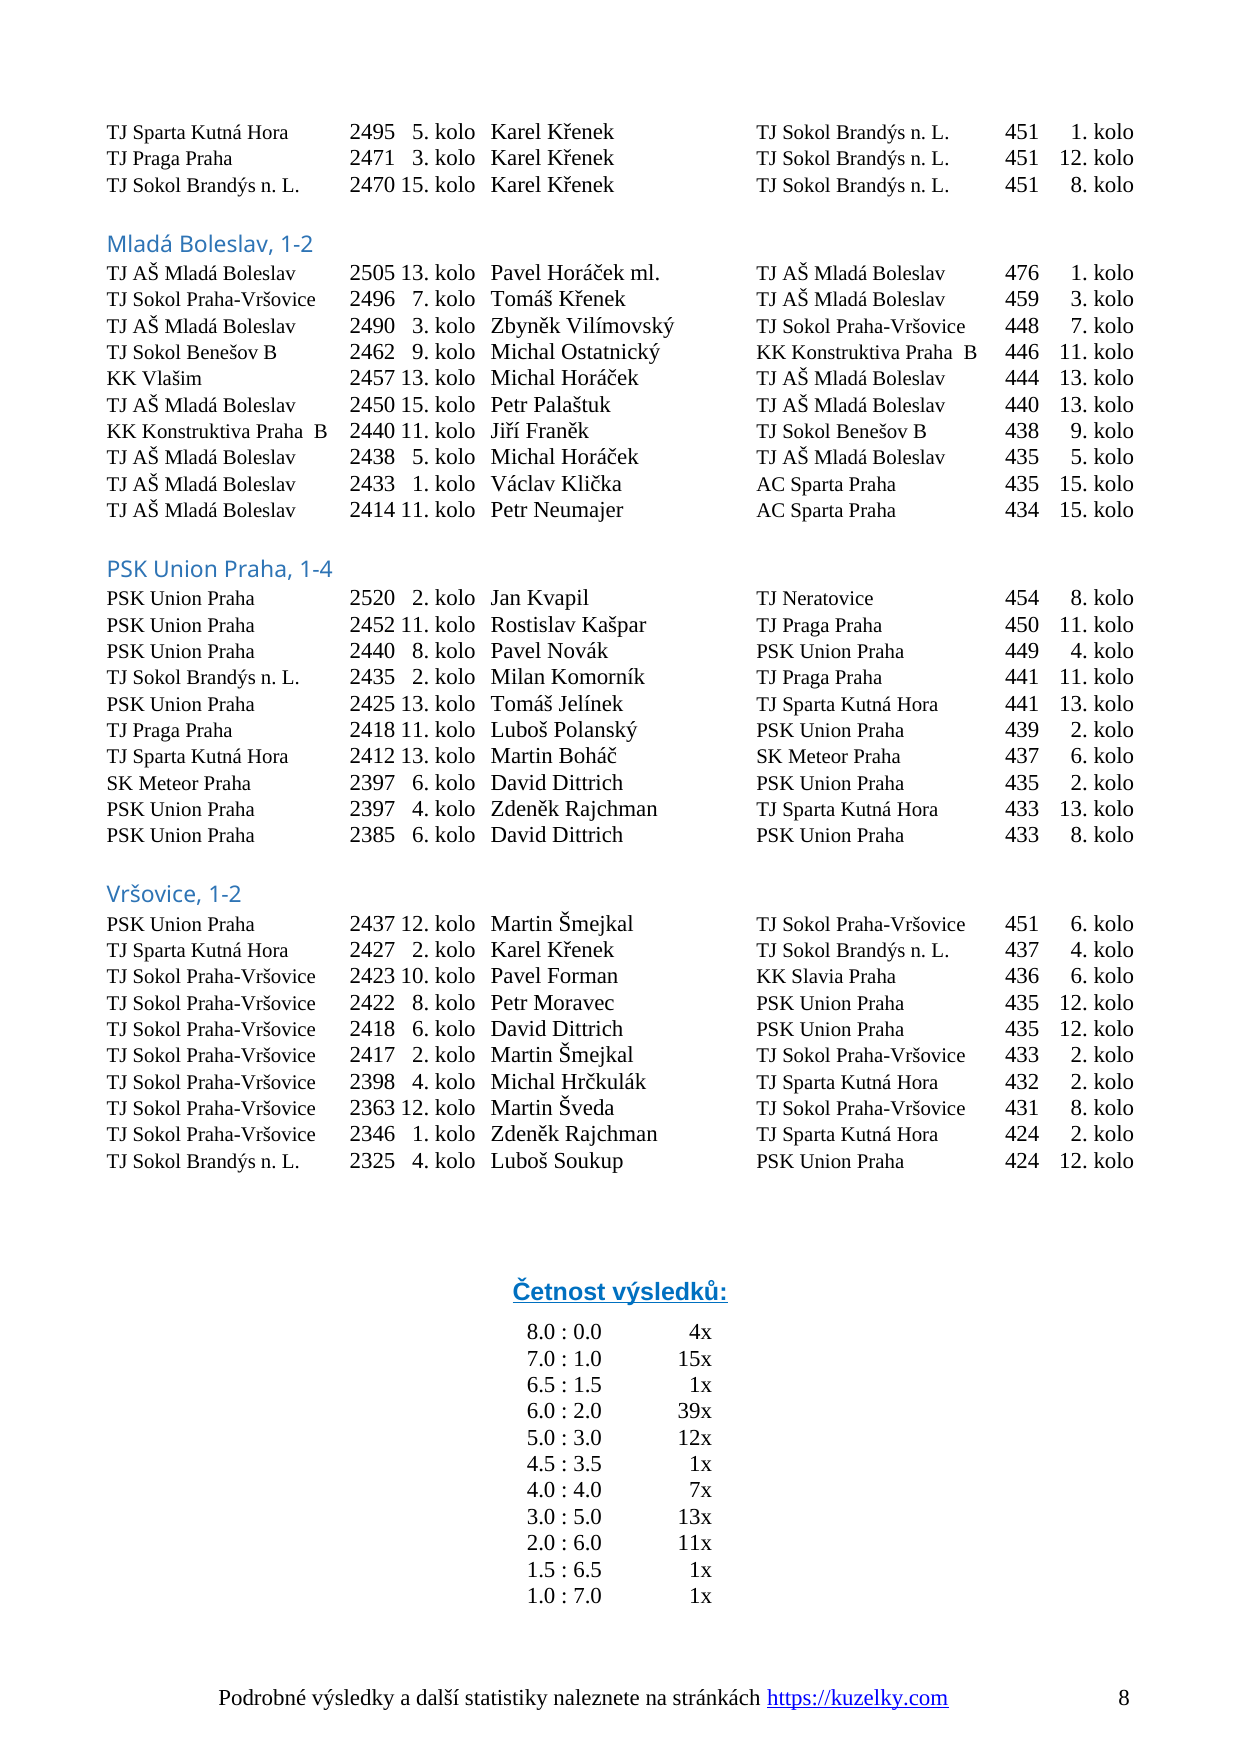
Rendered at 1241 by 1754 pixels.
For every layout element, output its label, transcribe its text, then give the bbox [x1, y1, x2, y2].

text TJ Sokol Praha-Vršovice 2422 8. kolo Petr Moravec PSK Union Praha 435 12. kolo [106, 989, 1134, 1015]
text TJ Sokol Brandýs n. L. 2435 2. kolo Milan Komorník TJ Praga Praha 441 11. kolo [106, 663, 1134, 690]
text 1.0 : 7.0 1x [106, 1582, 1134, 1608]
text TJ Sparta Kutná Hora 2495 5. kolo Karel Křenek TJ Sokol Brandýs n. L. 451 1. kolo [106, 118, 1134, 144]
text TJ AŠ Mladá Boleslav 2414 11. kolo Petr Neumajer AC Sparta Praha 434 15. kolo [106, 496, 1134, 522]
text PSK Union Praha 2397 4. kolo Zdeněk Rajchman TJ Sparta Kutná Hora 433 13. kolo [106, 795, 1134, 821]
text 8.0 : 0.0 4x [106, 1318, 1134, 1345]
text 1.5 : 6.5 1x [106, 1556, 1134, 1582]
text TJ Sokol Praha-Vršovice 2417 2. kolo Martin Šmejkal TJ Sokol Praha-Vršovice 433 2. kolo [106, 1041, 1134, 1068]
text TJ Sokol Brandýs n. L. 2470 15. kolo Karel Křenek TJ Sokol Brandýs n. L. 451 8. kolo [106, 171, 1134, 197]
text TJ Sokol Brandýs n. L. 2325 4. kolo Luboš Soukup PSK Union Praha 424 12. kolo [106, 1147, 1134, 1173]
text TJ Sokol Praha-Vršovice 2398 4. kolo Michal Hrčkulák TJ Sparta Kutná Hora 432 2. kolo [106, 1068, 1134, 1094]
text TJ Sokol Praha-Vršovice 2423 10. kolo Pavel Forman KK Slavia Praha 436 6. kolo [106, 962, 1134, 989]
text PSK Union Praha 2520 2. kolo Jan Kvapil TJ Neratovice 454 8. kolo [106, 584, 1134, 611]
text SK Meteor Praha 2397 6. kolo David Dittrich PSK Union Praha 435 2. kolo [106, 769, 1134, 795]
text 3.0 : 5.0 13x [106, 1503, 1134, 1529]
text PSK Union Praha 2425 13. kolo Tomáš Jelínek TJ Sparta Kutná Hora 441 13. kolo [106, 690, 1134, 716]
text 6.5 : 1.5 1x [106, 1371, 1134, 1397]
text TJ Sokol Praha-Vršovice 2346 1. kolo Zdeněk Rajchman TJ Sparta Kutná Hora 424 2. kolo [106, 1120, 1134, 1147]
text TJ Sokol Praha-Vršovice 2418 6. kolo David Dittrich PSK Union Praha 435 12. kolo [106, 1015, 1134, 1041]
text Četnost výsledků: [94, 1277, 1145, 1306]
text PSK Union Praha 2437 12. kolo Martin Šmejkal TJ Sokol Praha-Vršovice 451 6. kolo [106, 909, 1134, 936]
text 6.0 : 2.0 39x [106, 1397, 1134, 1424]
text TJ AŠ Mladá Boleslav 2438 5. kolo Michal Horáček TJ AŠ Mladá Boleslav 435 5. kolo [106, 443, 1134, 470]
text PSK Union Praha 2452 11. kolo Rostislav Kašpar TJ Praga Praha 450 11. kolo [106, 611, 1134, 637]
text 2.0 : 6.0 11x [106, 1529, 1134, 1556]
text 5.0 : 3.0 12x [106, 1424, 1134, 1450]
text KK Vlašim 2457 13. kolo Michal Horáček TJ AŠ Mladá Boleslav 444 13. kolo [106, 364, 1134, 391]
text TJ AŠ Mladá Boleslav 2433 1. kolo Václav Klička AC Sparta Praha 435 15. kolo [106, 470, 1134, 496]
subtitle PSK Union Praha, 1-4 [106, 553, 1134, 584]
text TJ Sokol Praha-Vršovice 2496 7. kolo Tomáš Křenek TJ AŠ Mladá Boleslav 459 3. kolo [106, 285, 1134, 312]
text TJ Sokol Praha-Vršovice 2363 12. kolo Martin Šveda TJ Sokol Praha-Vršovice 431 8. kolo [106, 1094, 1134, 1120]
text TJ Praga Praha 2418 11. kolo Luboš Polanský PSK Union Praha 439 2. kolo [106, 716, 1134, 742]
text TJ Sparta Kutná Hora 2427 2. kolo Karel Křenek TJ Sokol Brandýs n. L. 437 4. kolo [106, 936, 1134, 962]
text PSK Union Praha 2440 8. kolo Pavel Novák PSK Union Praha 449 4. kolo [106, 637, 1134, 663]
text TJ Praga Praha 2471 3. kolo Karel Křenek TJ Sokol Brandýs n. L. 451 12. kolo [106, 144, 1134, 171]
text TJ AŠ Mladá Boleslav 2450 15. kolo Petr Palaštuk TJ AŠ Mladá Boleslav 440 13. kolo [106, 391, 1134, 417]
text TJ Sokol Benešov B 2462 9. kolo Michal Ostatnický KK Konstruktiva Praha B 446 11. kolo [106, 338, 1134, 364]
text PSK Union Praha 2385 6. kolo David Dittrich PSK Union Praha 433 8. kolo [106, 821, 1134, 848]
text TJ AŠ Mladá Boleslav 2505 13. kolo Pavel Horáček ml. TJ AŠ Mladá Boleslav 476 1. kolo [106, 259, 1134, 285]
subtitle Mladá Boleslav, 1-2 [106, 228, 1134, 259]
text TJ AŠ Mladá Boleslav 2490 3. kolo Zbyněk Vilímovský TJ Sokol Praha-Vršovice 448 7. kolo [106, 312, 1134, 338]
text 4.5 : 3.5 1x [106, 1450, 1134, 1477]
text 4.0 : 4.0 7x [106, 1477, 1134, 1503]
subtitle Vršovice, 1-2 [106, 878, 1134, 909]
text 7.0 : 1.0 15x [106, 1345, 1134, 1371]
text KK Konstruktiva Praha B 2440 11. kolo Jiří Franěk TJ Sokol Benešov B 438 9. kolo [106, 417, 1134, 443]
text TJ Sparta Kutná Hora 2412 13. kolo Martin Boháč SK Meteor Praha 437 6. kolo [106, 742, 1134, 769]
